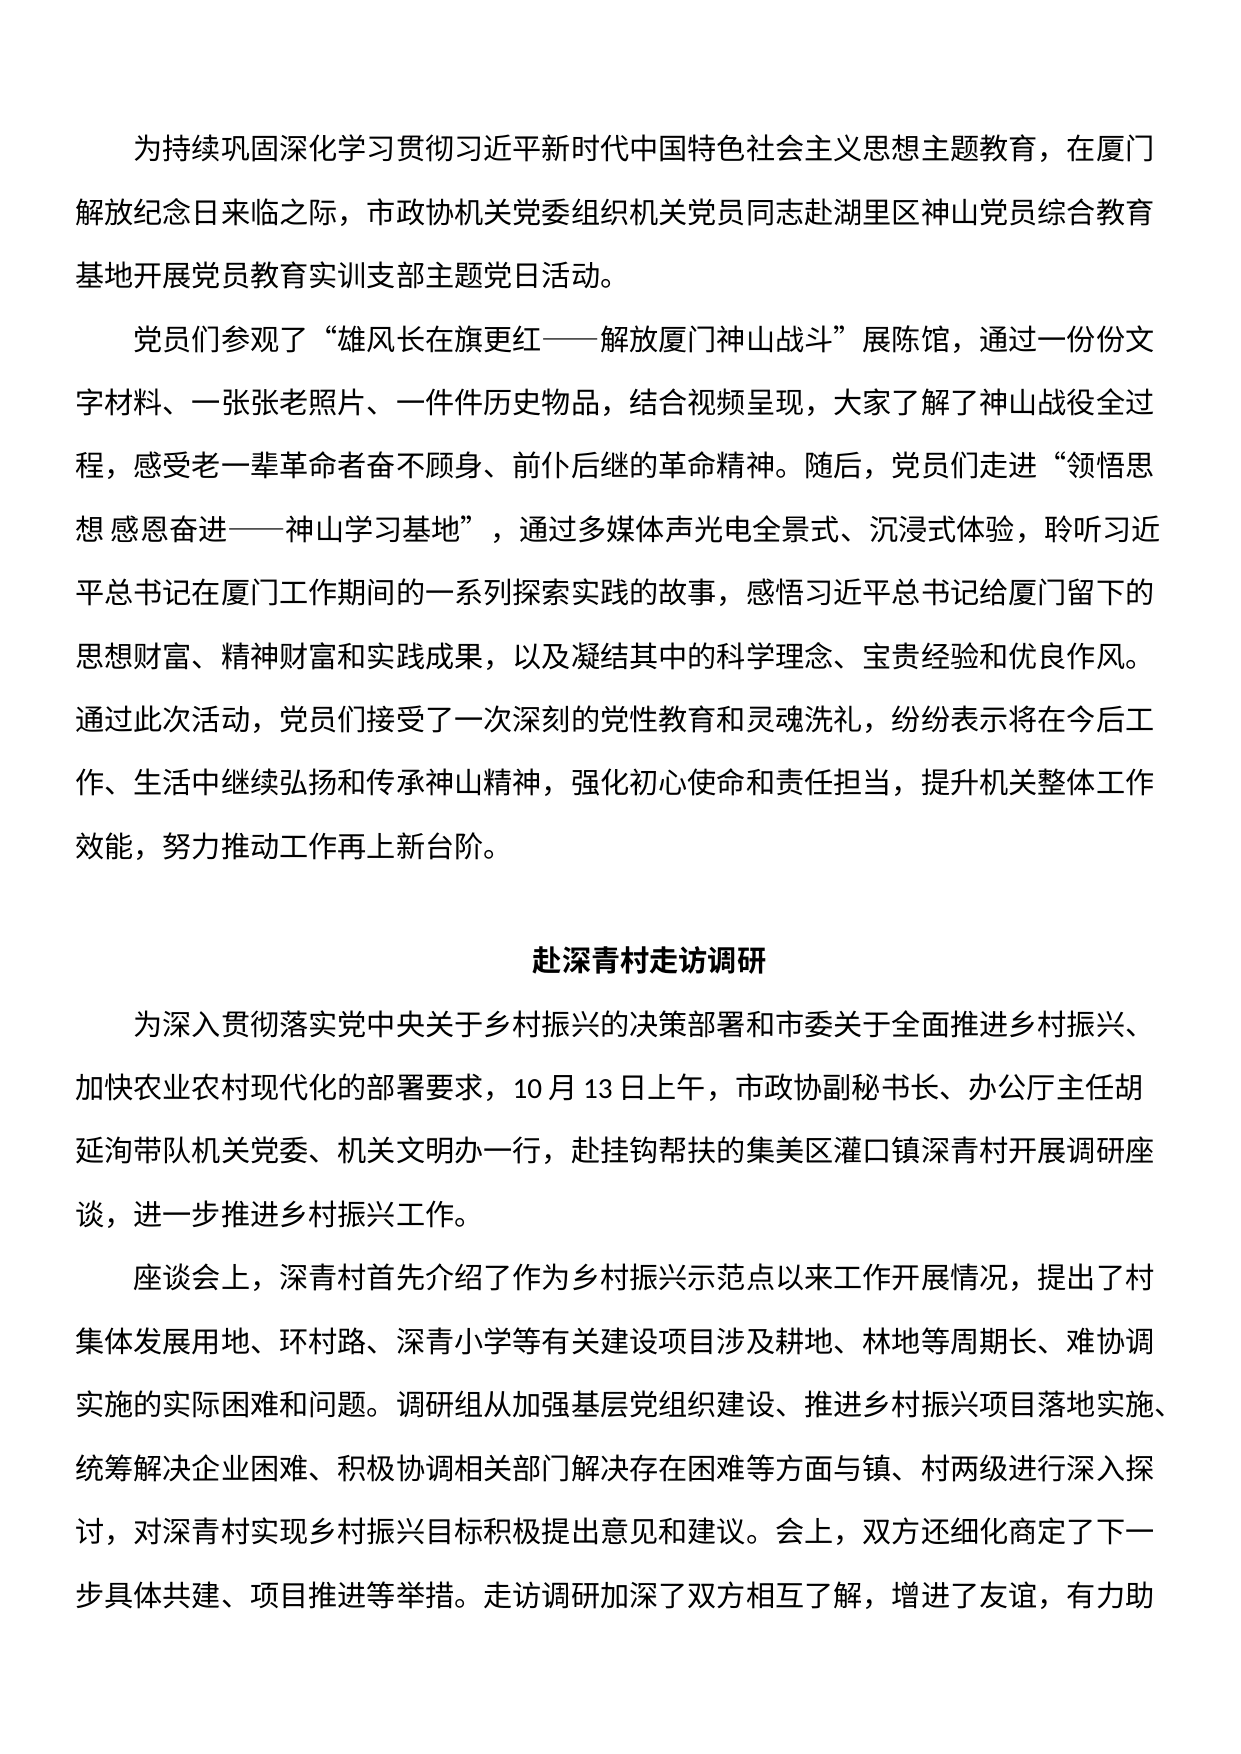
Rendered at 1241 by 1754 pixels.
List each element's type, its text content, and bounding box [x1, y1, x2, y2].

text 为深入贯彻落实党中央关于乡村振兴的决策部署和市委关于全面推进乡村振兴、加快农业农村现代化的部署要求，10月13日上午，市政协副秘书长、办公厅主任胡延洵带队机关党委、机关文明办一行，赴挂钩帮扶的集美区灌口镇深青村开展调研座谈，进一步推进乡村振兴工作。 [75, 1001, 1165, 1234]
text 赴深青村走访调研 [75, 938, 1165, 980]
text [75, 1255, 1165, 1614]
text 为持续巩固深化学习贯彻习近平新时代中国特色社会主义思想主题教育，在厦门解放纪念日来临之际，市政协机关党委组织机关党员同志赴湖里区神山党员综合教育基地开展党员教育实训支部主题党日活动。 [75, 126, 1165, 295]
text 党员们参观了“雄风长在旗更红——解放厦门神山战斗”展陈馆，通过一份份文字材料、一张张老照片、一件件历史物品，结合视频呈现，大家了解了神山战役全过程，感受老一辈革命者奋不顾身、前仆后继的革命精神。随后，党员们走进“领悟思想 感恩奋进——神山学习基地”，通过多媒体声光电全景式、沉浸式体验，聆听习近平总书记在厦门工作期间的一系列探索实践的故事，感悟习近平总书记给厦门留下的思想财富、精神财富和实践成果，以及凝结其中的科学理念、宝贵经验和优良作风。通过此次活动，党员们接受了一次深刻的党性教育和灵魂洗礼，纷纷表示将在今后工作、生活中继续弘扬和传承神山精神，强化初心使命和责任担当，提升机关整体工作效能，努力推动工作再上新台阶。 [75, 316, 1165, 866]
